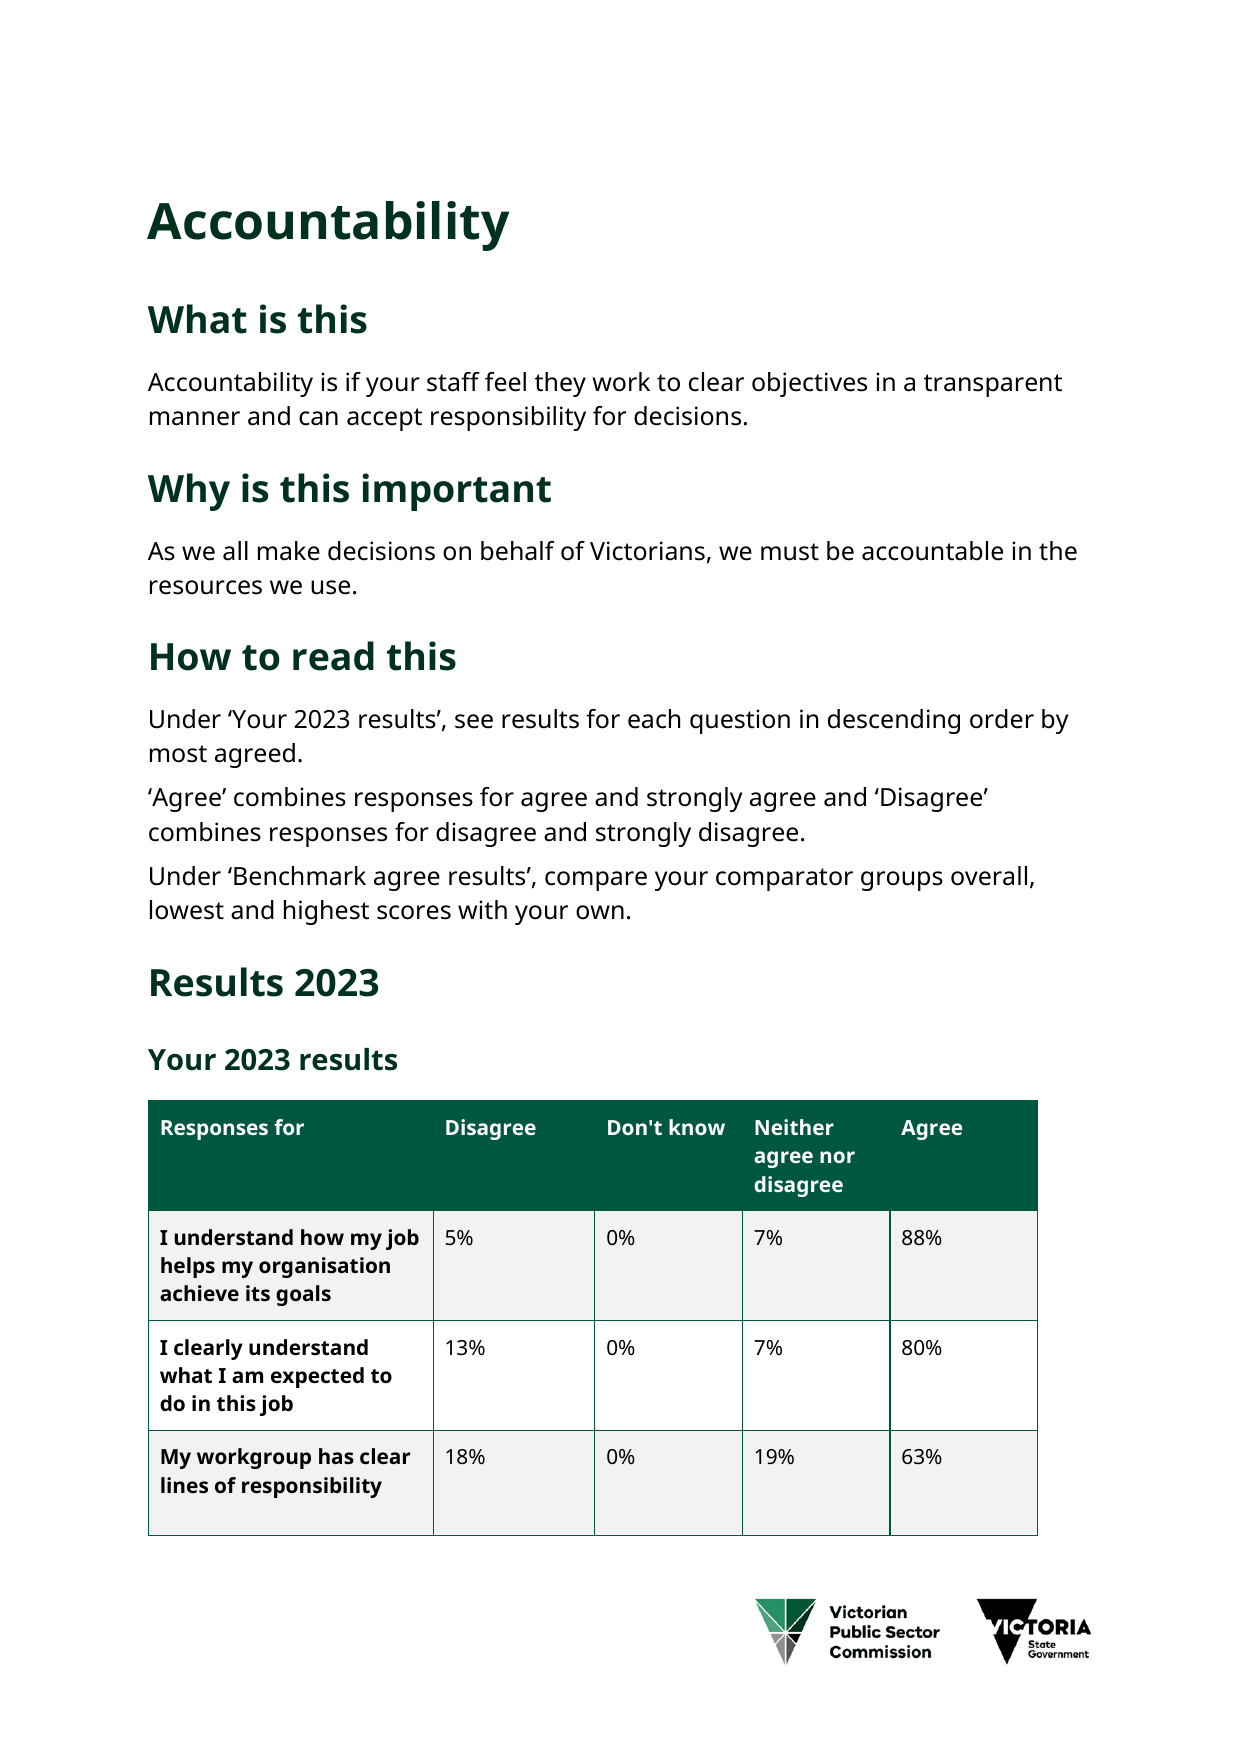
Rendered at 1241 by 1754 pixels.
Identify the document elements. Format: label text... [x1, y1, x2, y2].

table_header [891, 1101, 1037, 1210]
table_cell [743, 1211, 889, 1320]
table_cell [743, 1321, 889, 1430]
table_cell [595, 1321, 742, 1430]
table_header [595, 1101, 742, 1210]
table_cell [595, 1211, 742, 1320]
subtitle Accountability [148, 186, 1092, 254]
subtitle Why is this important [148, 462, 1092, 513]
subtitle Results 2023 [148, 956, 1092, 1007]
text As we all make decisions on behalf of Victorians, we must be accountable in the resources we use. [148, 533, 1092, 601]
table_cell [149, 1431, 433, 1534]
text Under ‘Your 2023 results’, see results for each question in descending order by most agreed. [148, 702, 1092, 770]
subtitle What is this [148, 294, 1092, 345]
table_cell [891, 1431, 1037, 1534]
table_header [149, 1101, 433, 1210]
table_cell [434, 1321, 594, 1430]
text ‘Agree’ combines responses for agree and strongly agree and ‘Disagree’ combines responses for disagree and strongly disagree. [148, 780, 1092, 848]
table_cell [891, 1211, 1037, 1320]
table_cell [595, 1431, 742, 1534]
subtitle How to read this [148, 631, 1092, 682]
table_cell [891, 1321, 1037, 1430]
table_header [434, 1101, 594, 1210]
text Under ‘Benchmark agree results’, compare your comparator groups overall, lowest and highest scores with your own. [148, 858, 1092, 927]
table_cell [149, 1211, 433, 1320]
subtitle Your 2023 results [148, 1039, 1092, 1079]
text Accountability is if your staff feel they work to clear objectives in a transparent manner and can accept responsibility for decisions. [148, 365, 1092, 433]
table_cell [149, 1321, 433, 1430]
picture [754, 1598, 1093, 1666]
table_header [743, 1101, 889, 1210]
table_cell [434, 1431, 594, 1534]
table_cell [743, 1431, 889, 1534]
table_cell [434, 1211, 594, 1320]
